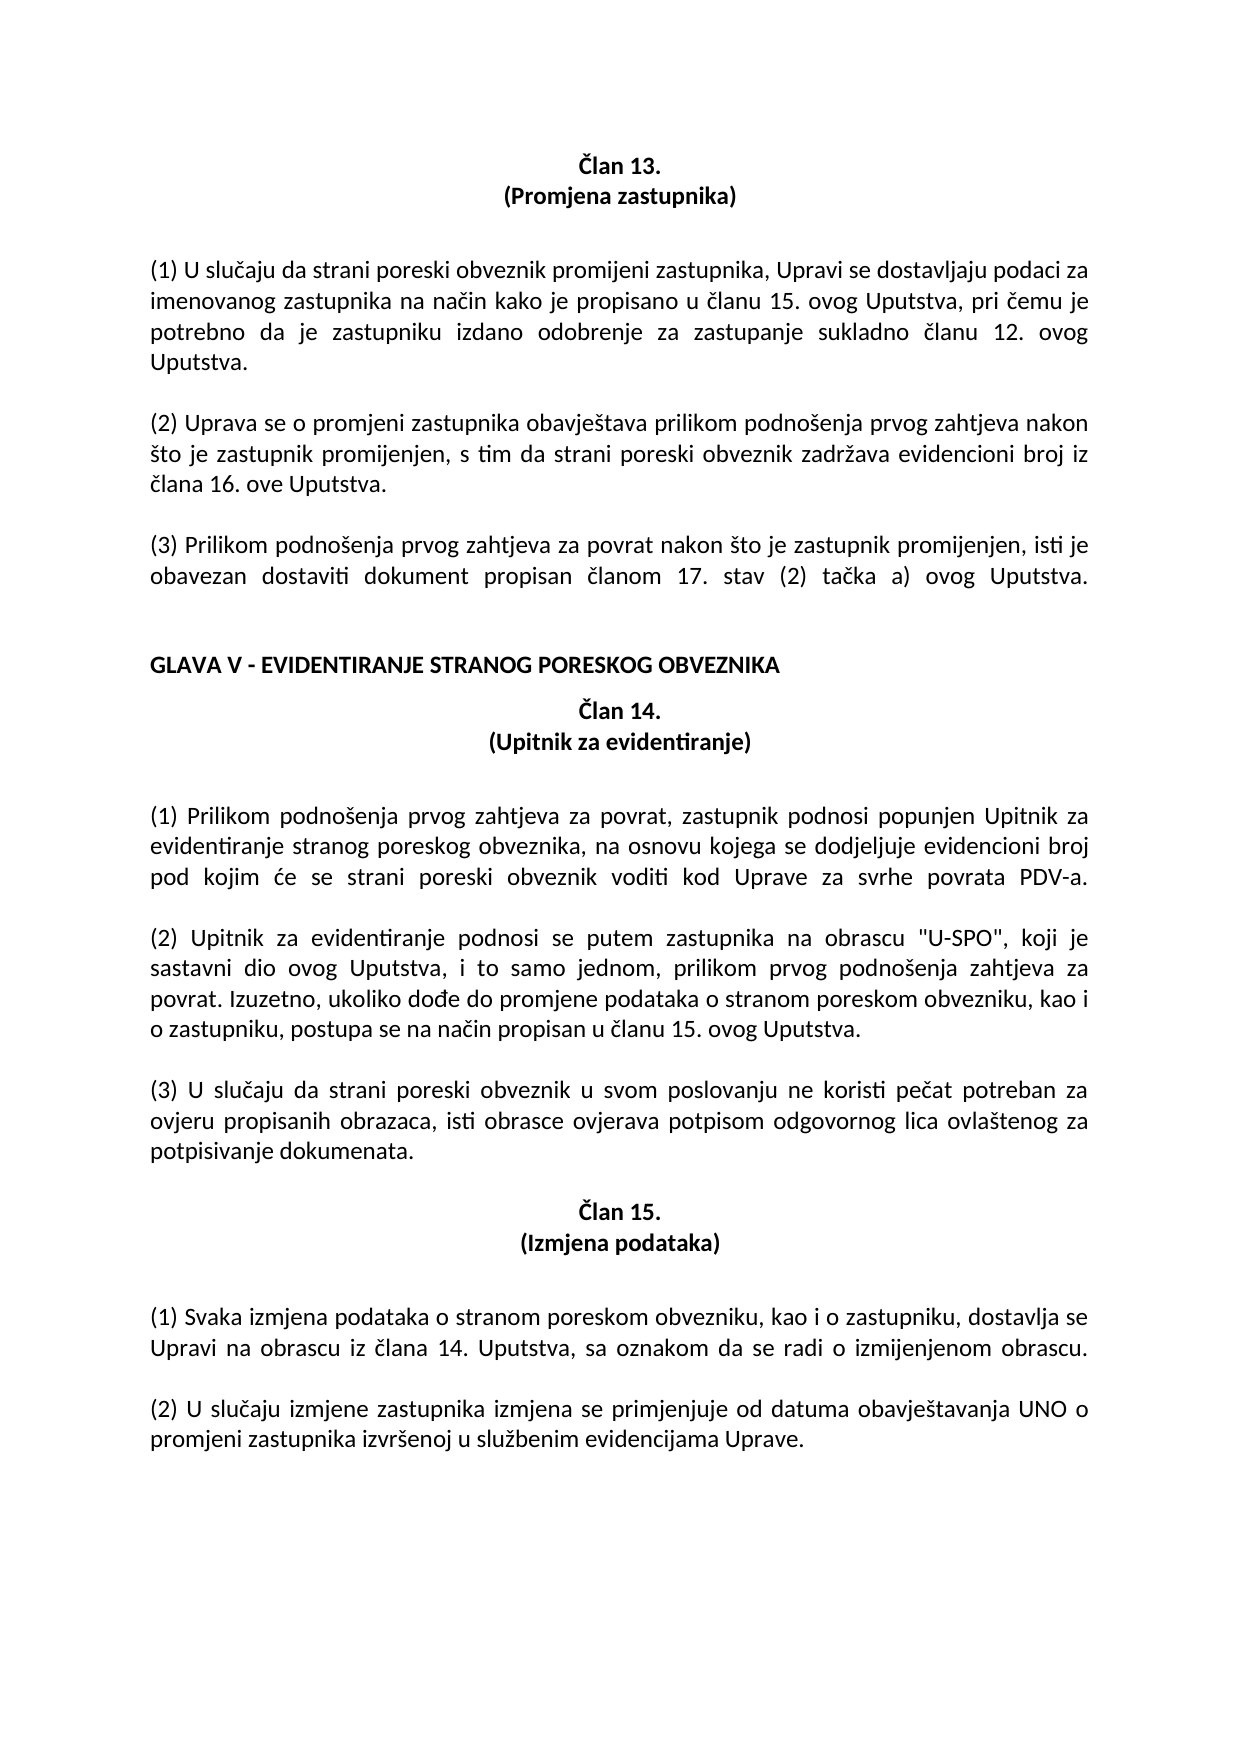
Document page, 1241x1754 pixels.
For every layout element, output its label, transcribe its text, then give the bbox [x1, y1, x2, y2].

text (1) Prilikom podnošenja prvog zahtjeva za povrat, zastupnik podnosi popunjen Upitnik za evidentiranje stranog poreskog obveznika, na osnovu kojega se dodjeljuje evidencioni broj pod kojim će se strani poreski obveznik voditi kod Uprave za svrhe povrata PDV-a. (2) Upitnik za evidentiranje podnosi se putem zastupnika na obrascu "U-SPO", koji je sastavni dio ovog Uputstva, i to samo jednom, prilikom prvog podnošenja zahtjeva za povrat. Izuzetno, ukoliko dođe do promjene podataka o stranom poreskom obvezniku, kao i o zastupniku, postupa se na način propisan u članu 15. ovog Uputstva. [150, 800, 1090, 1044]
text (1) U slučaju da strani poreski obveznik promijeni zastupnika, Upravi se dostavljaju podaci za imenovanog zastupnika na način kako je propisano u članu 15. ovog Uputstva, pri čemu je potrebno da je zastupniku izdano odobrenje za zastupanje sukladno članu 12. ovog Uputstva. (2) Uprava se o promjeni zastupnika obavještava prilikom podnošenja prvog zahtjeva nakon što je zastupnik promijenjen, s tim da strani poreski obveznik zadržava evidencioni broj iz člana 16. ove Uputstva. [150, 255, 1090, 499]
text GLAVA V - EVIDENTIRANJE STRANOG PORESKOG OBVEZNIKA [150, 649, 1090, 679]
text (3) U slučaju da strani poreski obveznik u svom poslovanju ne koristi pečat potreban za ovjeru propisanih obrazaca, isti obrasce ovjerava potpisom odgovornog lica ovlaštenog za potpisivanje dokumenata. [150, 1074, 1090, 1166]
text (1) Svaka izmjena podataka o stranom poreskom obvezniku, kao i o zastupniku, dostavlja se Upravi na obrascu iz člana 14. Uputstva, sa oznakom da se radi o izmijenjenom obrascu. (2) U slučaju izmjene zastupnika izmjena se primjenjuje od datuma obavještavanja UNO o promjeni zastupnika izvršenoj u službenim evidencijama Uprave. [150, 1301, 1090, 1454]
text Član 13. (Promjena zastupnika) [150, 150, 1090, 239]
text Član 15. (Izmjena podataka) [150, 1197, 1090, 1286]
text (3) Prilikom podnošenja prvog zahtjeva za povrat nakon što je zastupnik promijenjen, isti je obavezan dostaviti dokument propisan članom 17. stav (2) tačka a) ovog Uputstva. [150, 529, 1090, 649]
text Član 14. (Upitnik za evidentiranje) [150, 695, 1090, 784]
